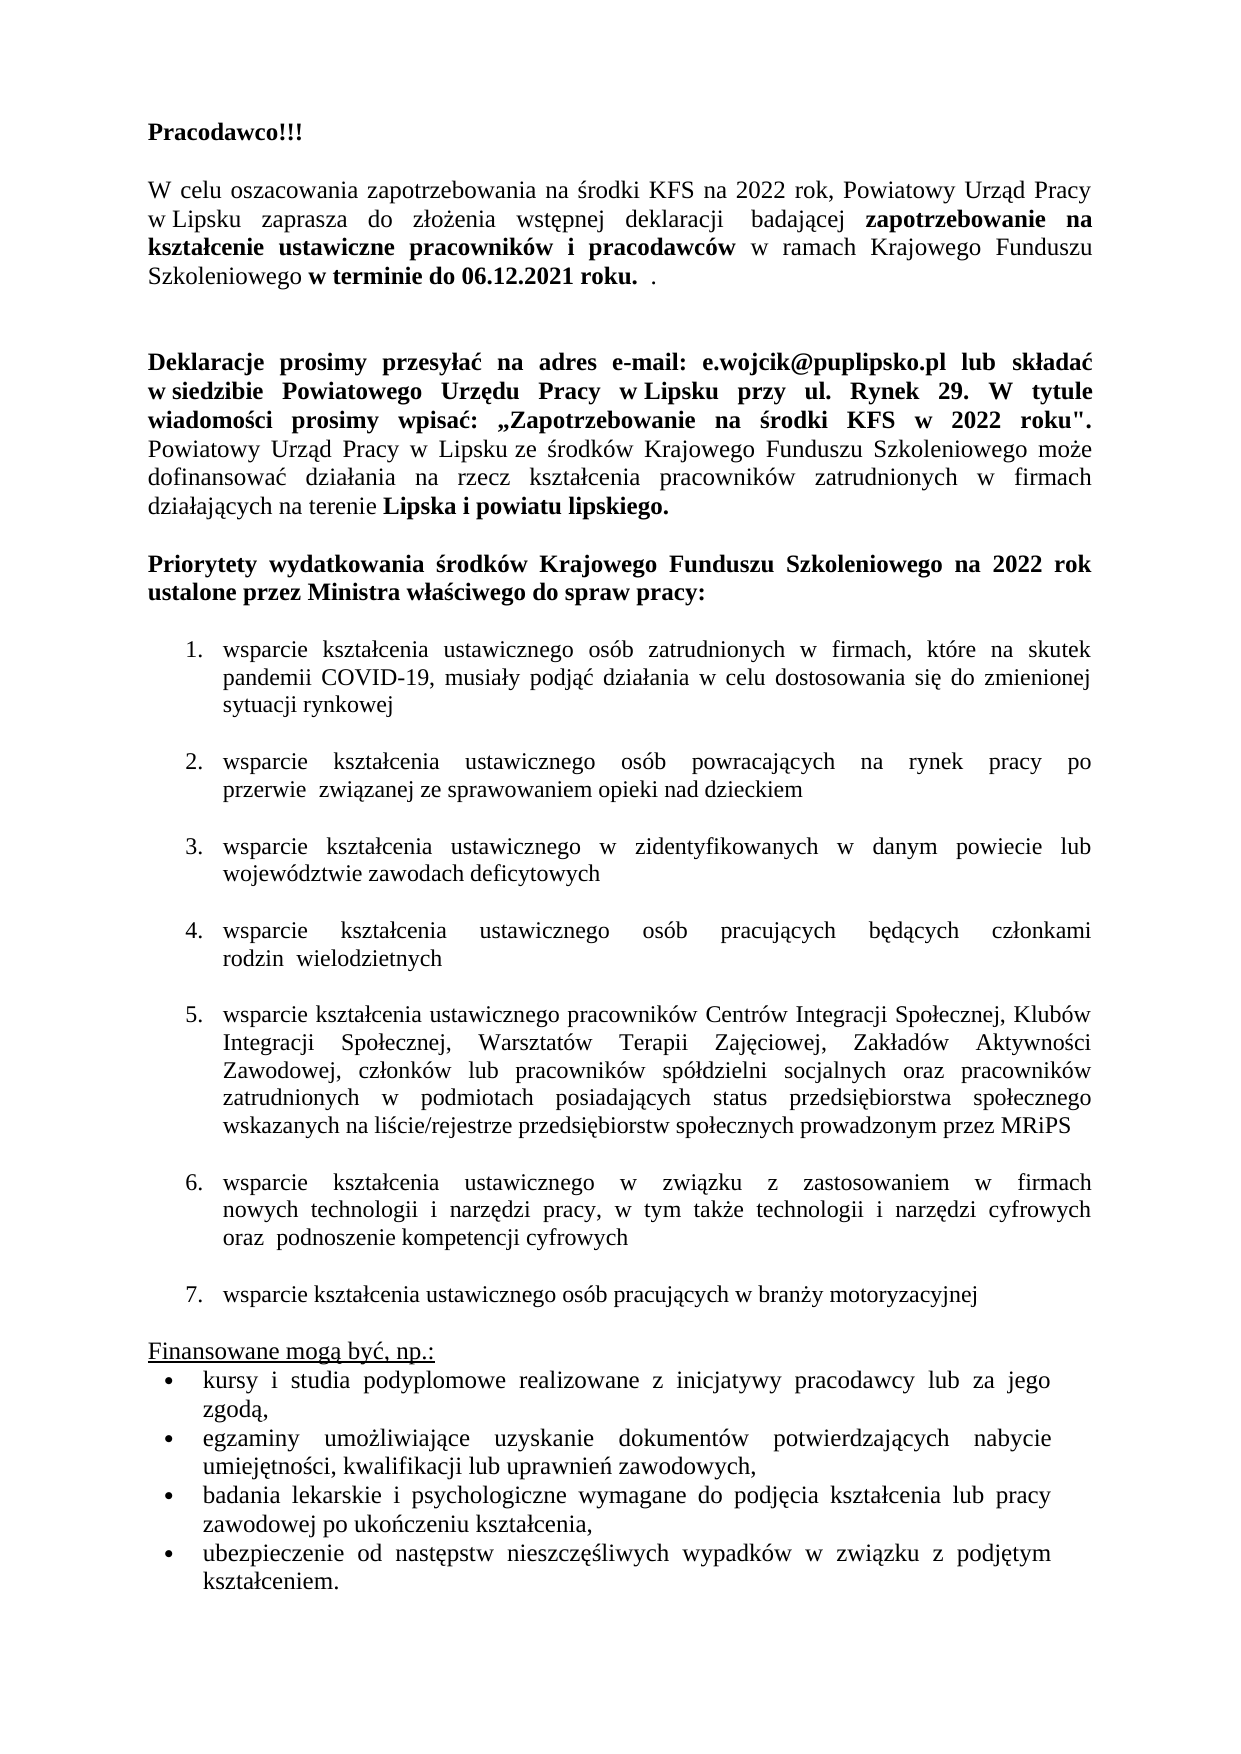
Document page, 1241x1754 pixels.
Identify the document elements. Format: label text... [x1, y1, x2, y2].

list wsparcie kształcenia ustawicznego osób pracujących w branży motoryzacyjnej [185, 1279, 1093, 1307]
list wsparcie kształcenia ustawicznego w związku z zastosowaniem w firmach nowych technologii i narzędzi pracy, w tym także technologii i narzędzi cyfrowych oraz podnoszenie kompetencji cyfrowych [185, 1168, 1093, 1250]
list wsparcie kształcenia ustawicznego osób zatrudnionych w firmach, które na skutek pandemii COVID-19, musiały podjąć działania w celu dostosowania się do zmienionej sytuacji rynkowej [185, 635, 1093, 718]
list ubezpieczenie od następstw nieszczęśliwych wypadków w związku z podjętym kształceniem. [165, 1538, 1052, 1595]
list wsparcie kształcenia ustawicznego osób powracających na rynek pracy po przerwie związanej ze sprawowaniem opieki nad dzieckiem [185, 747, 1093, 802]
list wsparcie kształcenia ustawicznego w zidentyfikowanych w danym powiecie lub województwie zawodach deficytowych [185, 832, 1093, 887]
text Finansowane mogą być, np.: [148, 1336, 1093, 1365]
list wsparcie kształcenia ustawicznego pracowników Centrów Integracji Społecznej, Klubów Integracji Społecznej, Warsztatów Terapii Zajęciowej, Zakładów Aktywności Zawodowej, członków lub pracowników spółdzielni socjalnych oraz pracowników zatrudnionych w podmiotach posiadających status przedsiębiorstwa społecznego wskazanych na liście/rejestrze przedsiębiorstw społecznych prowadzonym przez MRiPS [185, 1000, 1093, 1138]
text Deklaracje prosimy przesyłać na adres e-mail: e.wojcik@puplipsko.pl lub składać w siedzibie Powiatowego Urzędu Pracy w Lipsku przy ul. Rynek 29. W tytule wiadomości prosimy wpisać: „Zapotrzebowanie na środki KFS w 2022 roku". Powiatowy Urząd Pracy w Lipsku ze środków Krajowego Funduszu Szkoleniowego może dofinansować działania na rzecz kształcenia pracowników zatrudnionych w firmach działających na terenie Lipska i powiatu lipskiego. [148, 290, 1093, 520]
text Priorytety wydatkowania środków Krajowego Funduszu Szkoleniowego na 2022 rok ustalone przez Ministra właściwego do spraw pracy: [148, 549, 1093, 606]
list wsparcie kształcenia ustawicznego osób pracujących będących członkami rodzin wielodzietnych [185, 916, 1093, 971]
list egzaminy umożliwiające uzyskanie dokumentów potwierdzających nabycie umiejętności, kwalifikacji lub uprawnień zawodowych, [165, 1423, 1052, 1480]
text Pracodawco!!! W celu oszacowania zapotrzebowania na środki KFS na 2022 rok, Powiatowy Urząd Pracy w Lipsku zaprasza do złożenia wstępnej deklaracji badającej zapotrzebowanie na kształcenie ustawiczne pracowników i pracodawców w ramach Krajowego Funduszu Szkoleniowego w terminie do 06.12.2021 roku. . [148, 89, 1093, 290]
list badania lekarskie i psychologiczne wymagane do podjęcia kształcenia lub pracy zawodowej po ukończeniu kształcenia, [165, 1480, 1052, 1538]
list kursy i studia podyplomowe realizowane z inicjatywy pracodawcy lub za jego zgodą, [165, 1365, 1052, 1423]
